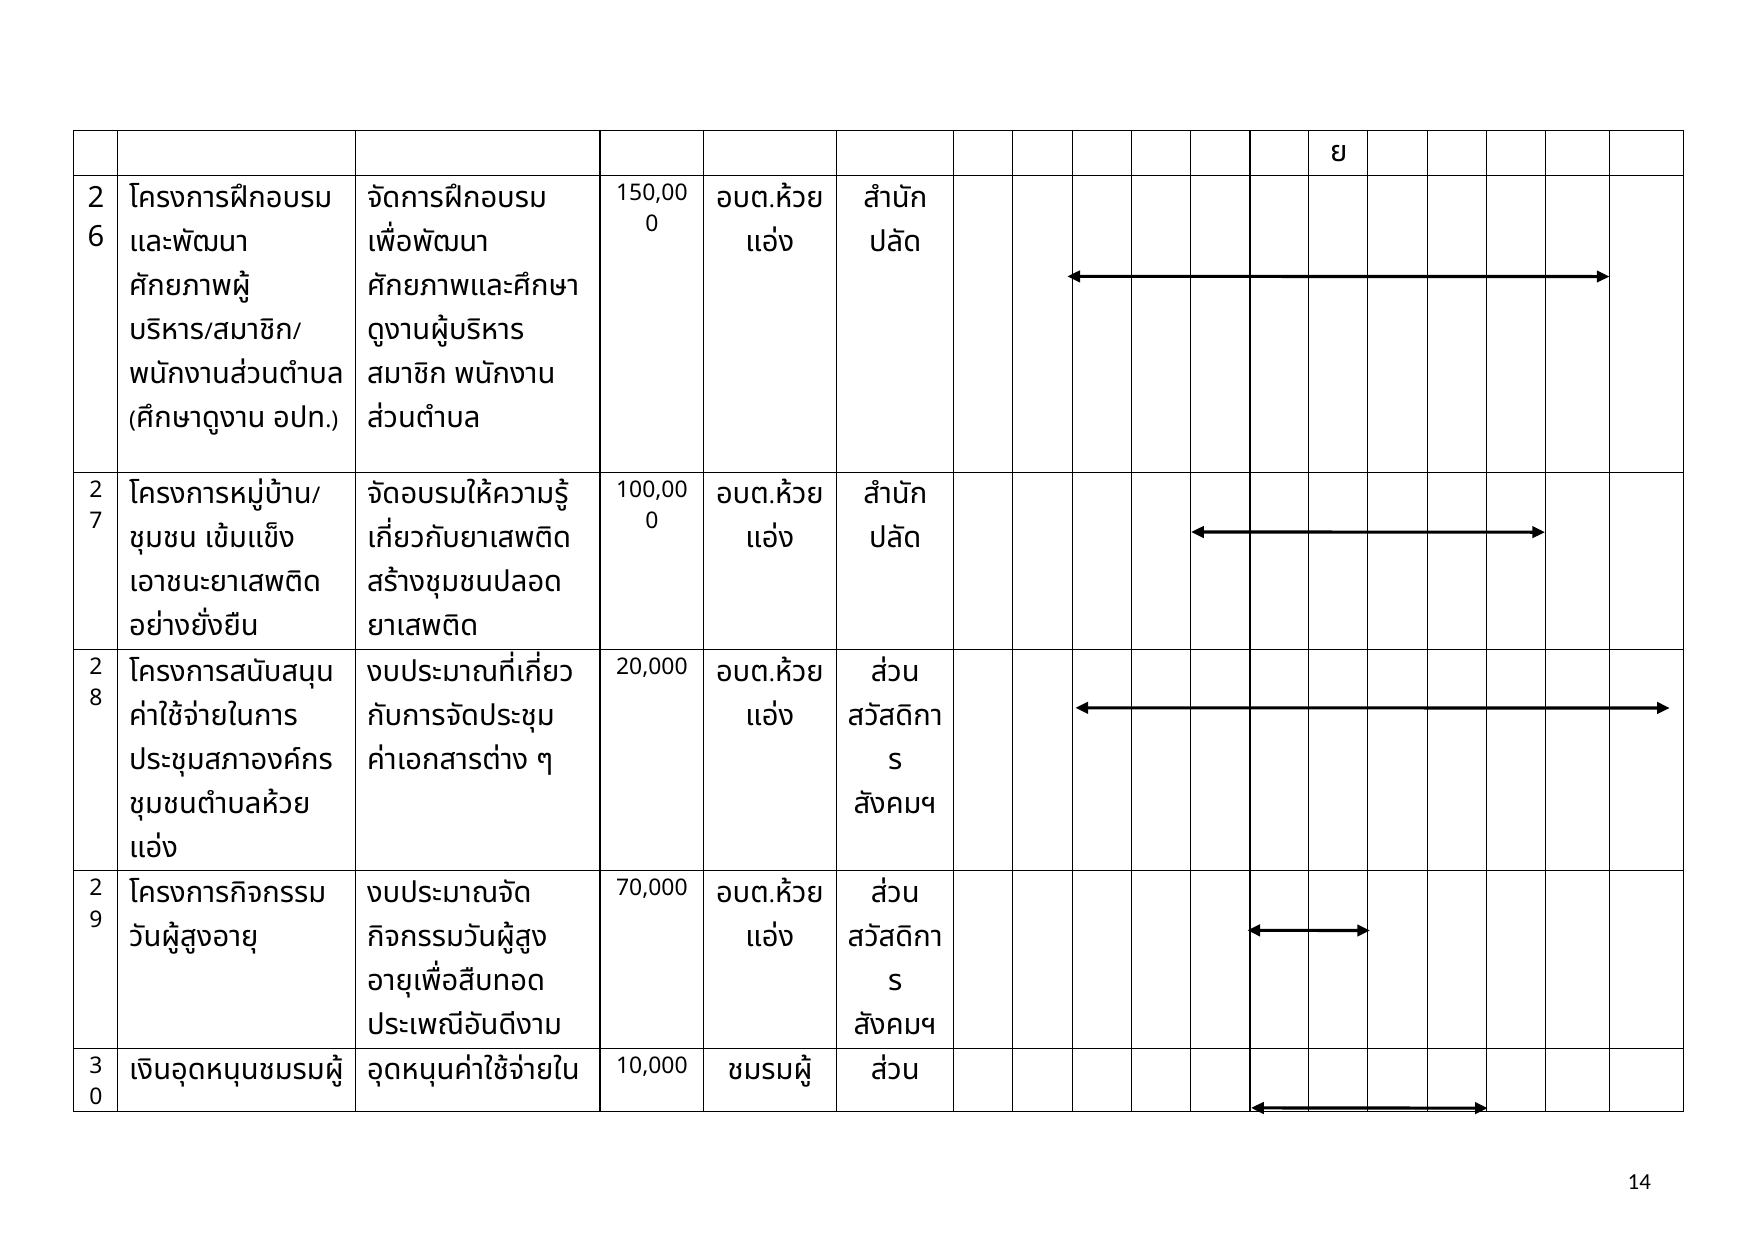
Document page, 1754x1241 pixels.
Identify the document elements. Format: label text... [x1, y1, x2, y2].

table_cell [1487, 176, 1545, 274]
table_cell [1487, 1049, 1545, 1111]
table_cell จัดการฝึกอบรมเพื่อพัฒนาศักยภาพและศึกษาดูงานผู้บริหาร สมาชิก พนักงานส่วนตำบล [356, 176, 599, 472]
table_cell [1610, 1049, 1683, 1111]
table_cell [1368, 534, 1427, 649]
table_cell [1309, 1049, 1367, 1106]
table_cell [1487, 710, 1545, 870]
table_cell [1546, 278, 1609, 472]
table_cell โครงการกิจกรรมวันผู้สูงอายุ [118, 871, 355, 1048]
table_cell [1428, 473, 1486, 530]
table_cell อบต.ห้วยแอ่ง [704, 176, 836, 472]
table_cell [1487, 871, 1545, 1048]
table_cell [1191, 473, 1249, 531]
table_cell [1428, 279, 1486, 472]
table_cell [1251, 932, 1308, 1048]
table_cell 30 [74, 1049, 117, 1111]
table_cell มี.ค. [1251, 131, 1308, 175]
table_cell [1368, 710, 1427, 870]
table_cell 27 [74, 473, 117, 649]
table_cell [1191, 710, 1249, 870]
table_cell [1368, 473, 1427, 530]
table_cell ธ.ค. [1073, 131, 1131, 175]
table_cell [1073, 278, 1131, 472]
table_cell [1309, 176, 1367, 274]
table_cell [1368, 871, 1427, 1048]
table_cell [1368, 650, 1427, 706]
table_cell [1132, 473, 1190, 649]
table_cell โครงการฝึกอบรมและพัฒนาศักยภาพผู้บริหาร/สมาชิก/พนักงานส่วนตำบล (ศึกษาดูงาน อปท.) [118, 176, 355, 472]
table_cell ก.พ. [1191, 131, 1249, 175]
table_cell [1013, 1049, 1072, 1111]
table_cell [1428, 871, 1486, 1048]
table_cell [1251, 534, 1308, 649]
table_cell 150,000 [601, 176, 703, 472]
table_cell [1546, 871, 1609, 1048]
table_cell พ.ค. [1368, 131, 1427, 175]
table_cell [1073, 1049, 1131, 1111]
table_cell [1546, 710, 1609, 870]
table_cell [1487, 279, 1545, 472]
table_cell [1309, 279, 1367, 472]
table_cell [1428, 176, 1486, 274]
table_cell [1073, 871, 1131, 1048]
table_cell ม.ค. [1132, 131, 1190, 175]
table_cell [1191, 1049, 1249, 1111]
table_cell [1073, 650, 1131, 870]
table_cell 100,000 [601, 473, 703, 649]
table_cell [1546, 650, 1609, 706]
table_cell [1251, 871, 1308, 928]
table_cell [1251, 278, 1308, 472]
table_cell [1191, 176, 1249, 274]
table_cell [1309, 650, 1367, 706]
table_cell [1309, 871, 1367, 928]
table_cell [1546, 473, 1609, 649]
table_cell [1487, 650, 1545, 706]
table_cell สำนักปลัด [837, 473, 953, 649]
table_cell [1132, 710, 1190, 870]
table_cell [954, 176, 1012, 472]
table_cell [1191, 871, 1249, 1048]
table_cell ส่วนสวัสดิการสังคมฯ [837, 650, 953, 870]
table_cell [1487, 533, 1545, 649]
table_cell ต.ค. [954, 131, 1012, 175]
table_cell [1610, 176, 1683, 472]
table_cell [1309, 473, 1367, 530]
table_cell [1132, 278, 1190, 472]
table_cell [1013, 473, 1072, 649]
table_cell [1610, 650, 1683, 870]
table_cell 29 [74, 871, 117, 1048]
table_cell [118, 1049, 355, 1111]
table_cell 70,000 [601, 871, 703, 1048]
table_cell ส่วนสวัสดิการสังคมฯ [837, 871, 953, 1048]
table_cell [954, 473, 1012, 649]
table_cell [1251, 650, 1308, 706]
table_cell [1013, 176, 1072, 472]
table_cell โครงการหมู่บ้าน/ชุมชน เข้มแข็งเอาชนะยาเสพติดอย่างยั่งยืน [118, 473, 355, 649]
table_cell [1191, 650, 1249, 706]
table_cell [1013, 871, 1072, 1048]
table_cell [1191, 533, 1249, 649]
table_cell อบต.ห้วยแอ่ง [704, 871, 836, 1048]
table_cell [1132, 1049, 1190, 1111]
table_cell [704, 1049, 836, 1111]
table_cell พ.ย. [1013, 131, 1072, 175]
table_cell [1546, 176, 1609, 275]
table_cell [1309, 932, 1367, 1048]
table_cell 26 [74, 176, 117, 472]
table_cell มิ.ย. [1428, 131, 1486, 175]
table_cell [954, 1049, 1012, 1111]
table_cell [1251, 710, 1308, 870]
table_cell [1368, 1049, 1427, 1106]
table_cell [1251, 176, 1308, 274]
table_cell [1610, 473, 1683, 649]
table_cell [1309, 534, 1367, 649]
table_cell [1251, 473, 1308, 530]
table_cell งบประมาณที่เกี่ยวกับการจัดประชุม ค่าเอกสารต่าง ๆ [356, 650, 599, 870]
table_cell ส.ค. [1546, 131, 1609, 175]
table_cell [1428, 650, 1486, 706]
table_cell [1368, 176, 1427, 274]
table_cell [1487, 473, 1545, 531]
table_cell [1013, 650, 1072, 870]
table_cell [1428, 1049, 1486, 1106]
table_cell [1610, 871, 1683, 1048]
table_cell [954, 871, 1012, 1048]
table_cell งบประมาณจัดกิจกรรมวันผู้สูงอายุเพื่อสืบทอดประเพณีอันดีงาม [356, 871, 599, 1048]
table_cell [356, 1049, 599, 1111]
table_cell [1132, 176, 1190, 274]
table_cell อบต.ห้วยแอ่ง [704, 650, 836, 870]
table_cell [1073, 473, 1131, 649]
table_cell ก.ย. [1610, 131, 1683, 175]
table_cell [1132, 650, 1190, 706]
table_cell สำนักปลัด [837, 176, 953, 472]
table_cell 28 [74, 650, 117, 870]
table_cell [1073, 176, 1131, 274]
table_cell [1309, 710, 1367, 870]
table_cell 10,000 [601, 1049, 703, 1111]
table_cell [1368, 279, 1427, 472]
table_cell [1132, 871, 1190, 1048]
table_cell อบต.ห้วยแอ่ง [704, 473, 836, 649]
table_cell ก.ค. [1487, 131, 1545, 175]
table_cell ส่วนสวัสดิการสังคมฯ [837, 1049, 953, 1111]
table_cell 20,000 [601, 650, 703, 870]
table_cell [954, 650, 1012, 870]
table_cell [1428, 710, 1486, 870]
table_cell เม.ย [1309, 131, 1367, 175]
table_cell [1546, 1049, 1609, 1111]
table_cell โครงการสนับสนุนค่าใช้จ่ายในการประชุมสภาองค์กรชุมชนตำบลห้วยแอ่ง [118, 650, 355, 870]
table_cell [1251, 1049, 1308, 1107]
table_cell [1428, 534, 1486, 649]
table_cell จัดอบรมให้ความรู้เกี่ยวกับยาเสพติด สร้างชุมชนปลอดยาเสพติด [356, 473, 599, 649]
table_cell [1191, 278, 1249, 472]
